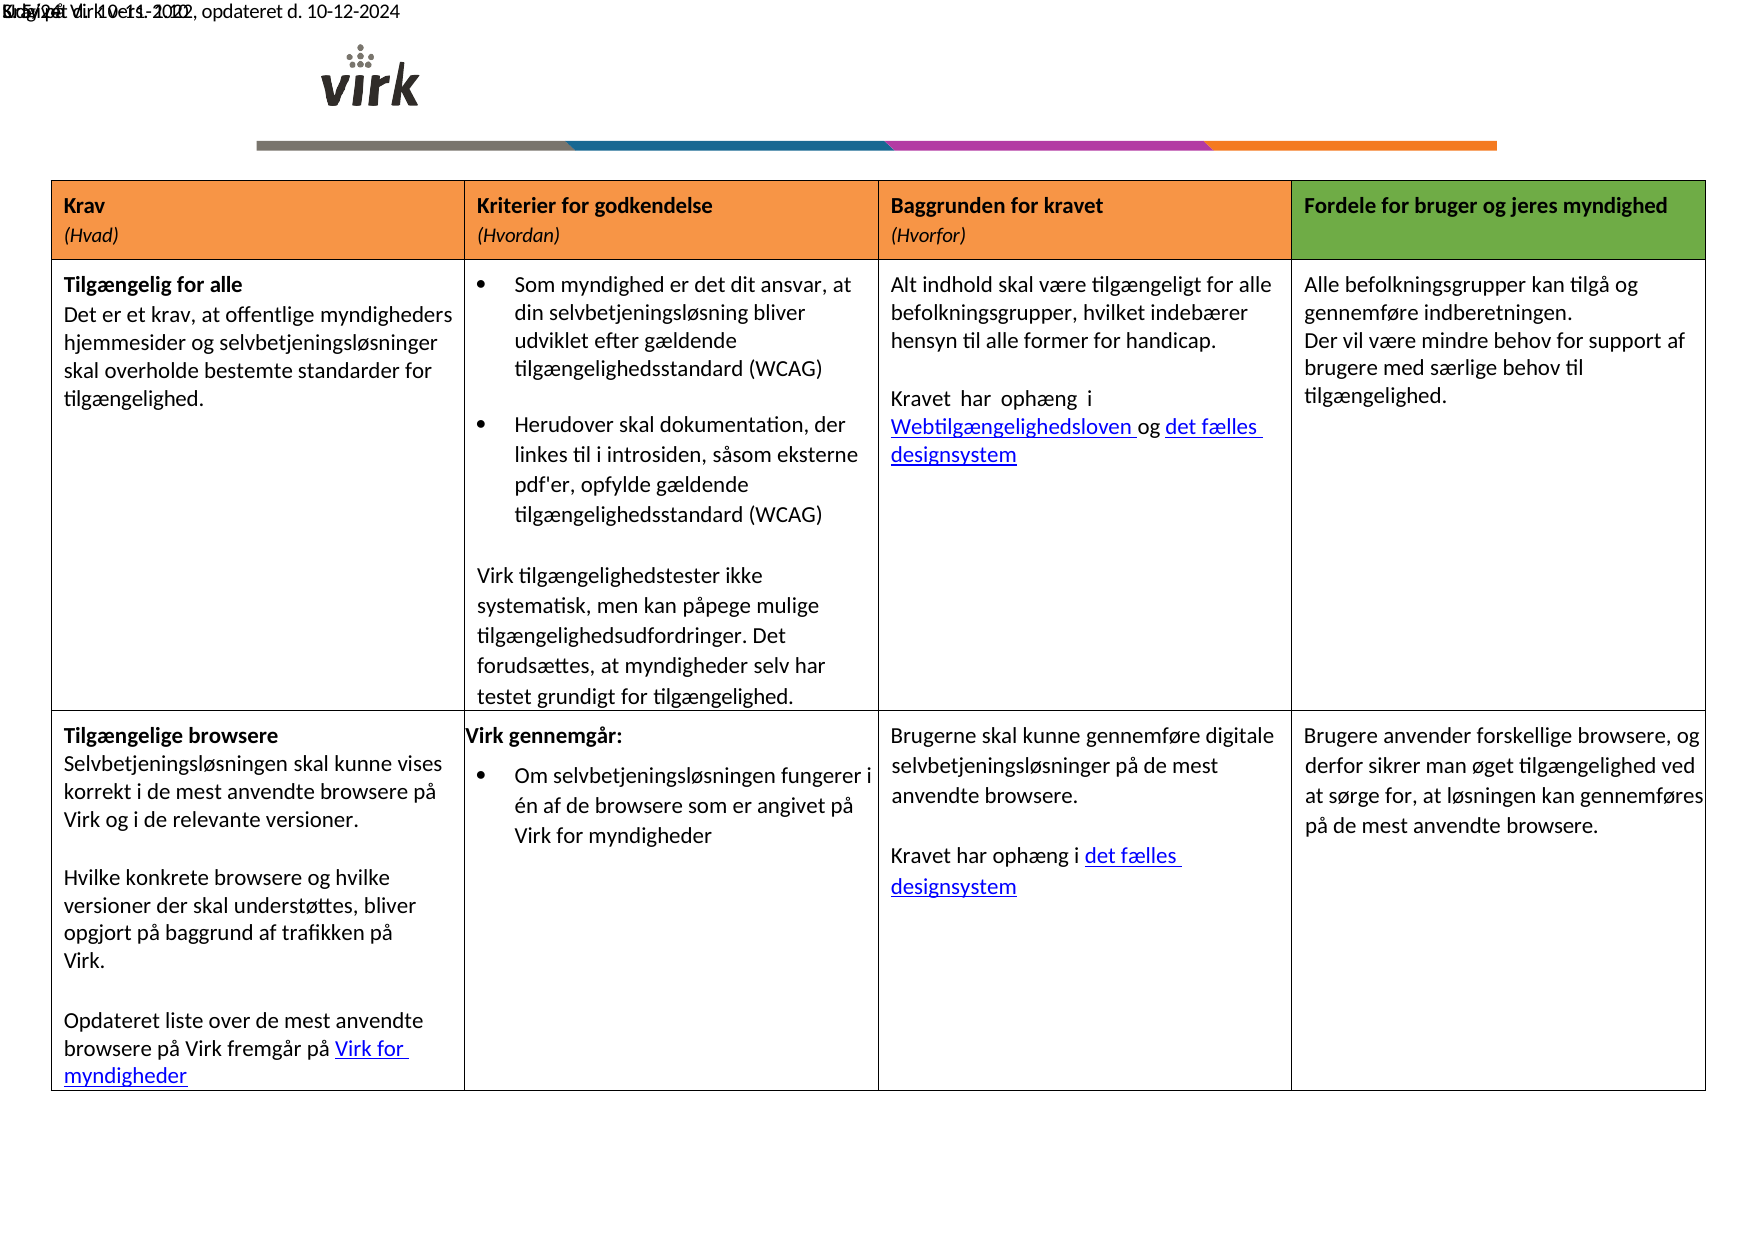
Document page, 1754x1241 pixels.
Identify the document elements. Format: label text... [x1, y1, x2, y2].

table_header Fordele for bruger og jeres myndighed [1292, 181, 1705, 259]
table_cell Tilgængelig for alle Det er et krav, at offentlige myndigheders hjemmesider og selvbetjeningsløsninger skal overholde bestemte standarder for tilgængelighed. [52, 260, 464, 710]
table_cell Virk gennemgår: Om selvbetjeningsløsningen fungerer i én af de browsere som er angivet på Virk for myndigheder [465, 711, 878, 1089]
picture [352, 75, 364, 106]
table_cell Alt indhold skal være tilgængeligt for alle befolkningsgrupper, hvilket indebærer hensyn til alle former for handicap. Kravet har ophæng i Webtilgængelighedsloven og det fælles designsystem [879, 260, 1291, 710]
table_cell Alle befolkningsgrupper kan tilgå og gennemføre indberetningen. Der vil være mindre behov for support af brugere med særlige behov til tilgængelighed. [1292, 260, 1705, 710]
table_cell Tilgængelige browsere Selvbetjeningsløsningen skal kunne vises korrekt i de mest anvendte browsere på Virk og i de relevante versioner. Hvilke konkrete browsere og hvilke versioner der skal understøttes, bliver opgjort på baggrund af trafikken på Virk. Opdateret liste over de mest anvendte browsere på Virk fremgår på Virk for myndigheder [52, 711, 464, 1089]
table_header Krav (Hvad) [52, 181, 464, 259]
picture [346, 44, 374, 68]
table_cell Brugerne skal kunne gennemføre digitale selvbetjeningsløsninger på de mest anvendte browsere. Kravet har ophæng i det fælles designsystem [879, 711, 1291, 1089]
picture [368, 75, 390, 106]
picture [321, 75, 350, 106]
table_cell Brugere anvender forskellige browsere, og derfor sikrer man øget tilgængelighed ved at sørge for, at løsningen kan gennemføres på de mest anvendte browsere. [1292, 711, 1705, 1089]
table_cell Som myndighed er det dit ansvar, at din selvbetjeningsløsning bliver udviklet efter gældende tilgængelighedsstandard (WCAG) Herudover skal dokumentation, der linkes til i introsiden, såsom eksterne pdf'er, opfylde gældende tilgængelighedsstandard (WCAG) Virk tilgængelighedstester ikke systematisk, men kan påpege mulige tilgængelighedsudfordringer. Det forudsættes, at myndigheder selv har testet grundigt for tilgængelighed. [465, 260, 878, 710]
table_header Baggrunden for kravet (Hvorfor) [879, 181, 1291, 259]
table_header Kriterier for godkendelse (Hvordan) [465, 181, 878, 259]
